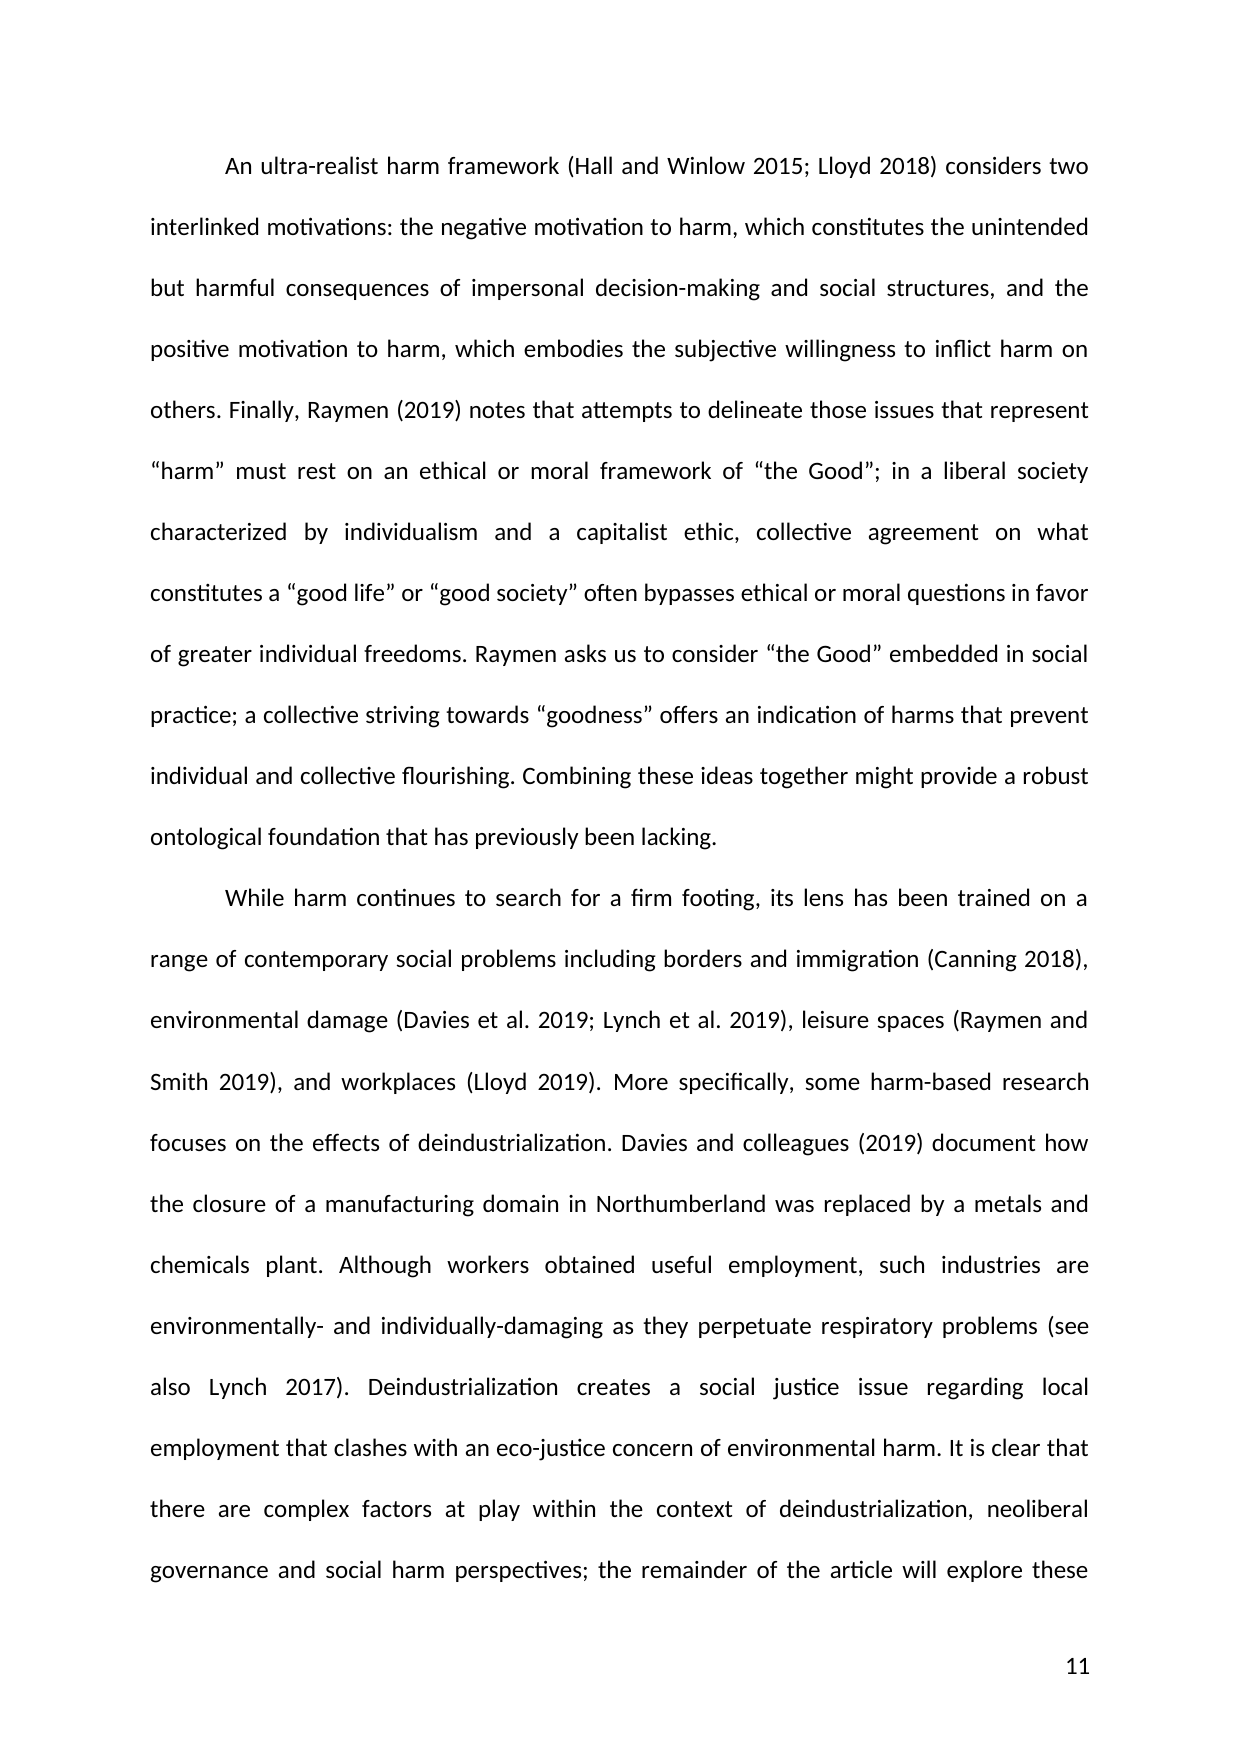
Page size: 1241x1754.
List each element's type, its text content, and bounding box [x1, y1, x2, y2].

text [150, 882, 1090, 1584]
text An ultra-realist harm framework (Hall and Winlow 2015; Lloyd 2018) considers two interlinked motivations: the negative motivation to harm, which constitutes the unintended but harmful consequences of impersonal decision-making and social structures, and the positive motivation to harm, which embodies the subjective willingness to inflict harm on others. Finally, Raymen (2019) notes that attempts to delineate those issues that represent “harm” must rest on an ethical or moral framework of “the Good”; in a liberal society characterized by individualism and a capitalist ethic, collective agreement on what constitutes a “good life” or “good society” often bypasses ethical or moral questions in favor of greater individual freedoms. Raymen asks us to consider “the Good” embedded in social practice; a collective striving towards “goodness” offers an indication of harms that prevent individual and collective flourishing. Combining these ideas together might provide a robust ontological foundation that has previously been lacking. [150, 150, 1090, 852]
